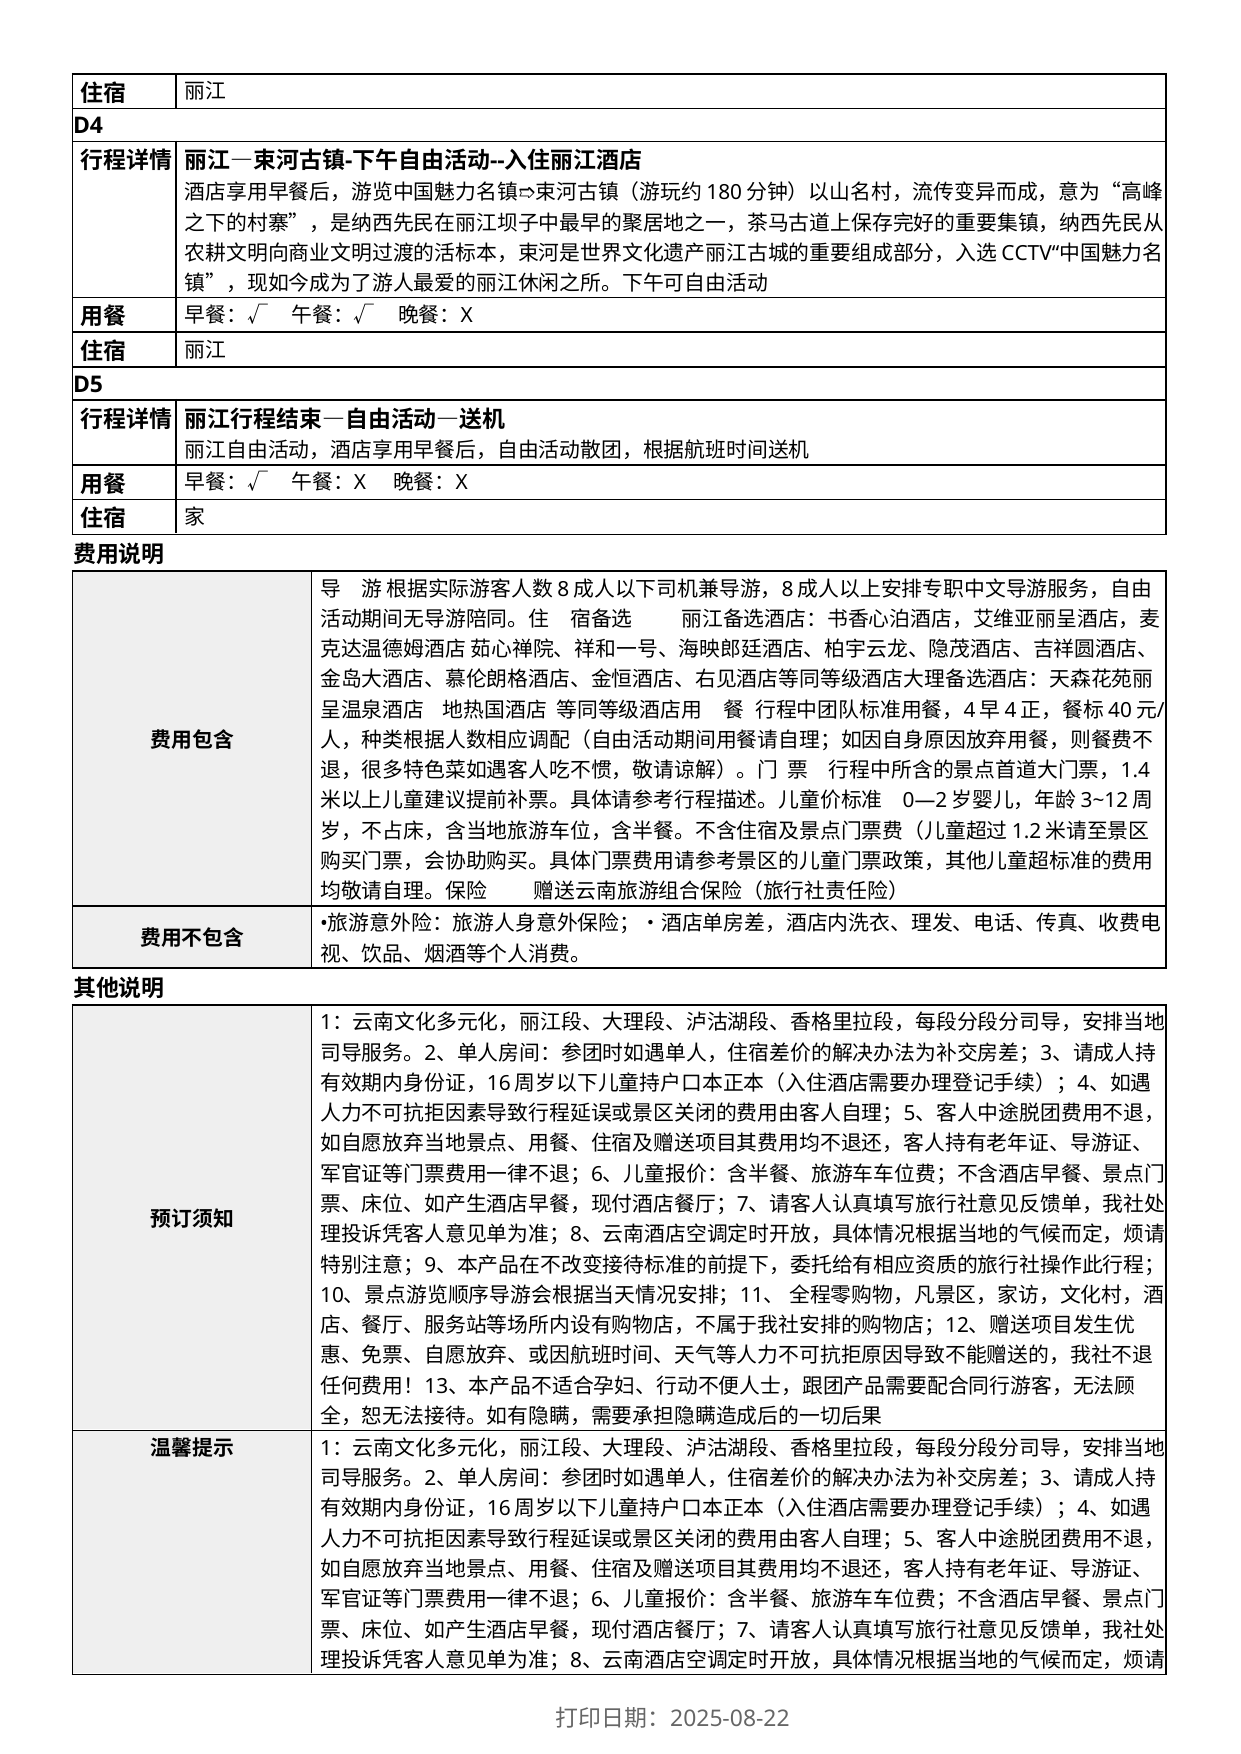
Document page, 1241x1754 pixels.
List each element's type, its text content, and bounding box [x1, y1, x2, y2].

table_header 1：云南文化多元化，丽江段、大理段、泸沽湖段、香格里拉段，每段分段分司导，安排当地司导服务。 [312, 1006, 1165, 1429]
table_cell 行程详情 [73, 401, 175, 464]
table_cell 住宿 [73, 75, 175, 108]
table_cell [312, 1431, 1165, 1673]
table_cell •旅游意外险：旅游人身意外保险； [312, 907, 1165, 967]
text 其他说明 [73, 969, 1167, 1003]
text 费用说明 [73, 536, 1167, 569]
table_cell 丽江行程结束—自由活动—送机 丽江自由活动，酒店享用早餐后，自由活动散团，根据航班时间送机 [177, 401, 1165, 464]
table_cell 住宿 [73, 500, 175, 533]
table_cell 温馨提示 [73, 1431, 311, 1673]
table_cell 费用不包含 [73, 907, 311, 967]
table_cell 早餐：√ 午餐：√ 晚餐：X [177, 298, 1165, 331]
table_header 费用包含 [73, 572, 311, 905]
table_cell 丽江—束河古镇-下午自由活动--入住丽江酒店 酒店享用早餐后，游览中国魅力名镇➱束河古镇（游玩约180分钟）以山名村，流传变异而成，意为“高峰之下的村寨”，是纳西先民在丽江坝子中最早的聚居地之一，茶马古道上保存完好的重要集镇，纳西先民从农耕文明向商业文明过渡的活标本，束河是世界文化遗产丽江古城的重要组成部分，入选CCTV“中国魅力名镇”，现如今成为了游人最爱的丽江休闲之所。下午可自由活动 [177, 142, 1165, 296]
table_cell 丽江 [177, 333, 1165, 366]
table_cell 早餐：√ 午餐：X 晚餐：X [177, 466, 1165, 499]
table_header 预订须知 [73, 1006, 311, 1429]
table_cell 丽江 [177, 75, 1165, 108]
table_cell D5 [73, 368, 1165, 399]
table_cell 行程详情 [73, 142, 175, 296]
table_cell D4 [73, 109, 1165, 141]
table_cell 用餐 [73, 466, 175, 499]
table_cell 住宿 [73, 333, 175, 366]
table_cell 家 [177, 500, 1165, 533]
table_cell 用餐 [73, 298, 175, 331]
table_header 导 游 根据实际游客人数8成人以下司机兼导游，8成人以上安排专职中文导游服务，自由活动期间无导游陪同。 [312, 572, 1165, 905]
